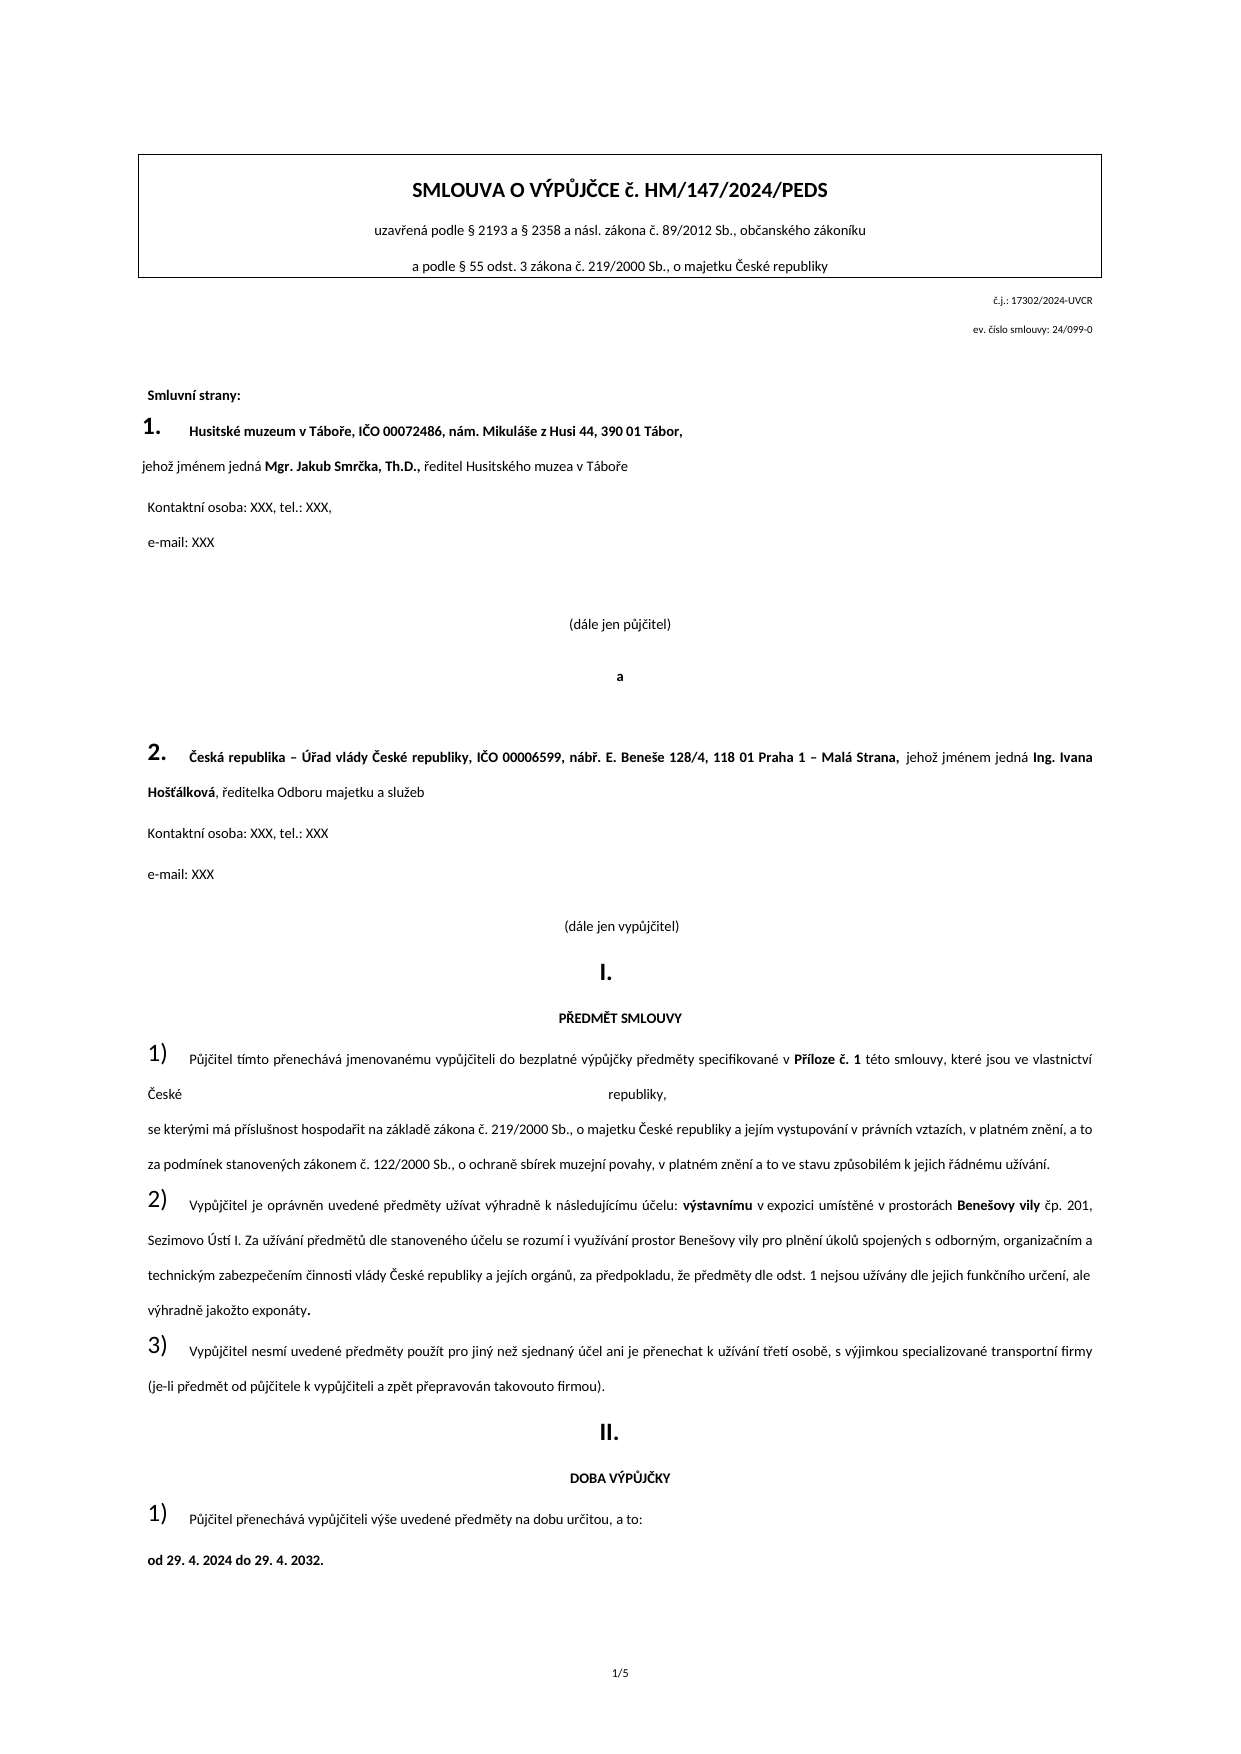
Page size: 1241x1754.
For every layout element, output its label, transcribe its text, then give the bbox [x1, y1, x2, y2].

text ev. číslo smlouvy: 24/099-0 [147, 313, 1093, 336]
list Půjčitel přenechává vypůjčiteli výše uvedené předměty na dobu určitou, a to: [147, 1498, 1093, 1528]
text DOBA VÝPŮJČKY [147, 1457, 1093, 1487]
text č.j.: 17302/2024-UVCR [147, 284, 1093, 307]
text Kontaktní osoba: XXX, tel.: XXX [147, 812, 1093, 842]
list Vypůjčitel nesmí uvedené předměty použít pro jiný než sjednaný účel ani je přenechat k užívání třetí osobě, s výjimkou specializované transportní firmy (je-li předmět od půjčitele k vypůjčiteli a zpět přepravován takovouto firmou). [147, 1329, 1093, 1395]
text SMLOUVA O VÝPŮJČCE č. HM/147/2024/PEDS [139, 155, 1101, 202]
text a podle § 55 odst. 3 zákona č. 219/2000 Sb., o majetku České republiky [139, 242, 1101, 277]
text PŘEDMĚT SMLOUVY [147, 997, 1093, 1027]
list Husitské muzeum v Táboře, IČO 00072486, nám. Mikuláše z Husi 44, 390 01 Tábor, jehož jménem jedná Mgr. Jakub Smrčka, Th.D., ředitel Husitského muzea v Táboře [142, 410, 1093, 476]
text uzavřená podle § 2193 a § 2358 a násl. zákona č. 89/2012 Sb., občanského zákoníku [139, 205, 1101, 239]
text Kontaktní osoba: XXX, tel.: XXX, e-mail: XXX [147, 486, 1093, 551]
text Smluvní strany: [147, 373, 1093, 404]
text e-mail: XXX [147, 853, 1093, 883]
text a [147, 654, 1093, 685]
text od 29. 4. 2024 do 29. 4. 2032. [147, 1538, 1093, 1569]
list Vypůjčitel je oprávněn uvedené předměty užívat výhradně k následujícímu účelu: výstavnímu v expozici umístěné v prostorách Benešovy vily čp. 201, Sezimovo Ústí I. Za užívání předmětů dle stanoveného účelu se rozumí i využívání prostor Benešovy vily pro plnění úkolů spojených s odborným, organizačním a technickým zabezpečením činnosti vlády České republiky a jejích orgánů, za předpokladu, že předměty dle odst. 1 nejsou užívány dle jejich funkčního určení, ale výhradně jakožto exponáty. [147, 1183, 1093, 1319]
text (dále jen půjčitel) [147, 603, 1093, 633]
text (dále jen vypůjčitel) [147, 904, 1093, 935]
list Česká republika – Úřad vlády České republiky, IČO 00006599, nábř. E. Beneše 128/4, 118 01 Praha 1 – Malá Strana, jehož jménem jedná Ing. Ivana Hošťálková, ředitelka Odboru majetku a služeb [147, 736, 1093, 802]
list Půjčitel tímto přenechává jmenovanému vypůjčiteli do bezplatné výpůjčky předměty specifikované v Příloze č. 1 této smlouvy, které jsou ve vlastnictví České republiky, se kterými má příslušnost hospodařit na základě zákona č. 219/2000 Sb., o majetku České republiky a jejím vystupování v právních vztazích, v platném znění, a to za podmínek stanovených zákonem č. 122/2000 Sb., o ochraně sbírek muzejní povahy, v platném znění a to ve stavu způsobilém k jejich řádnému užívání. [147, 1037, 1093, 1173]
